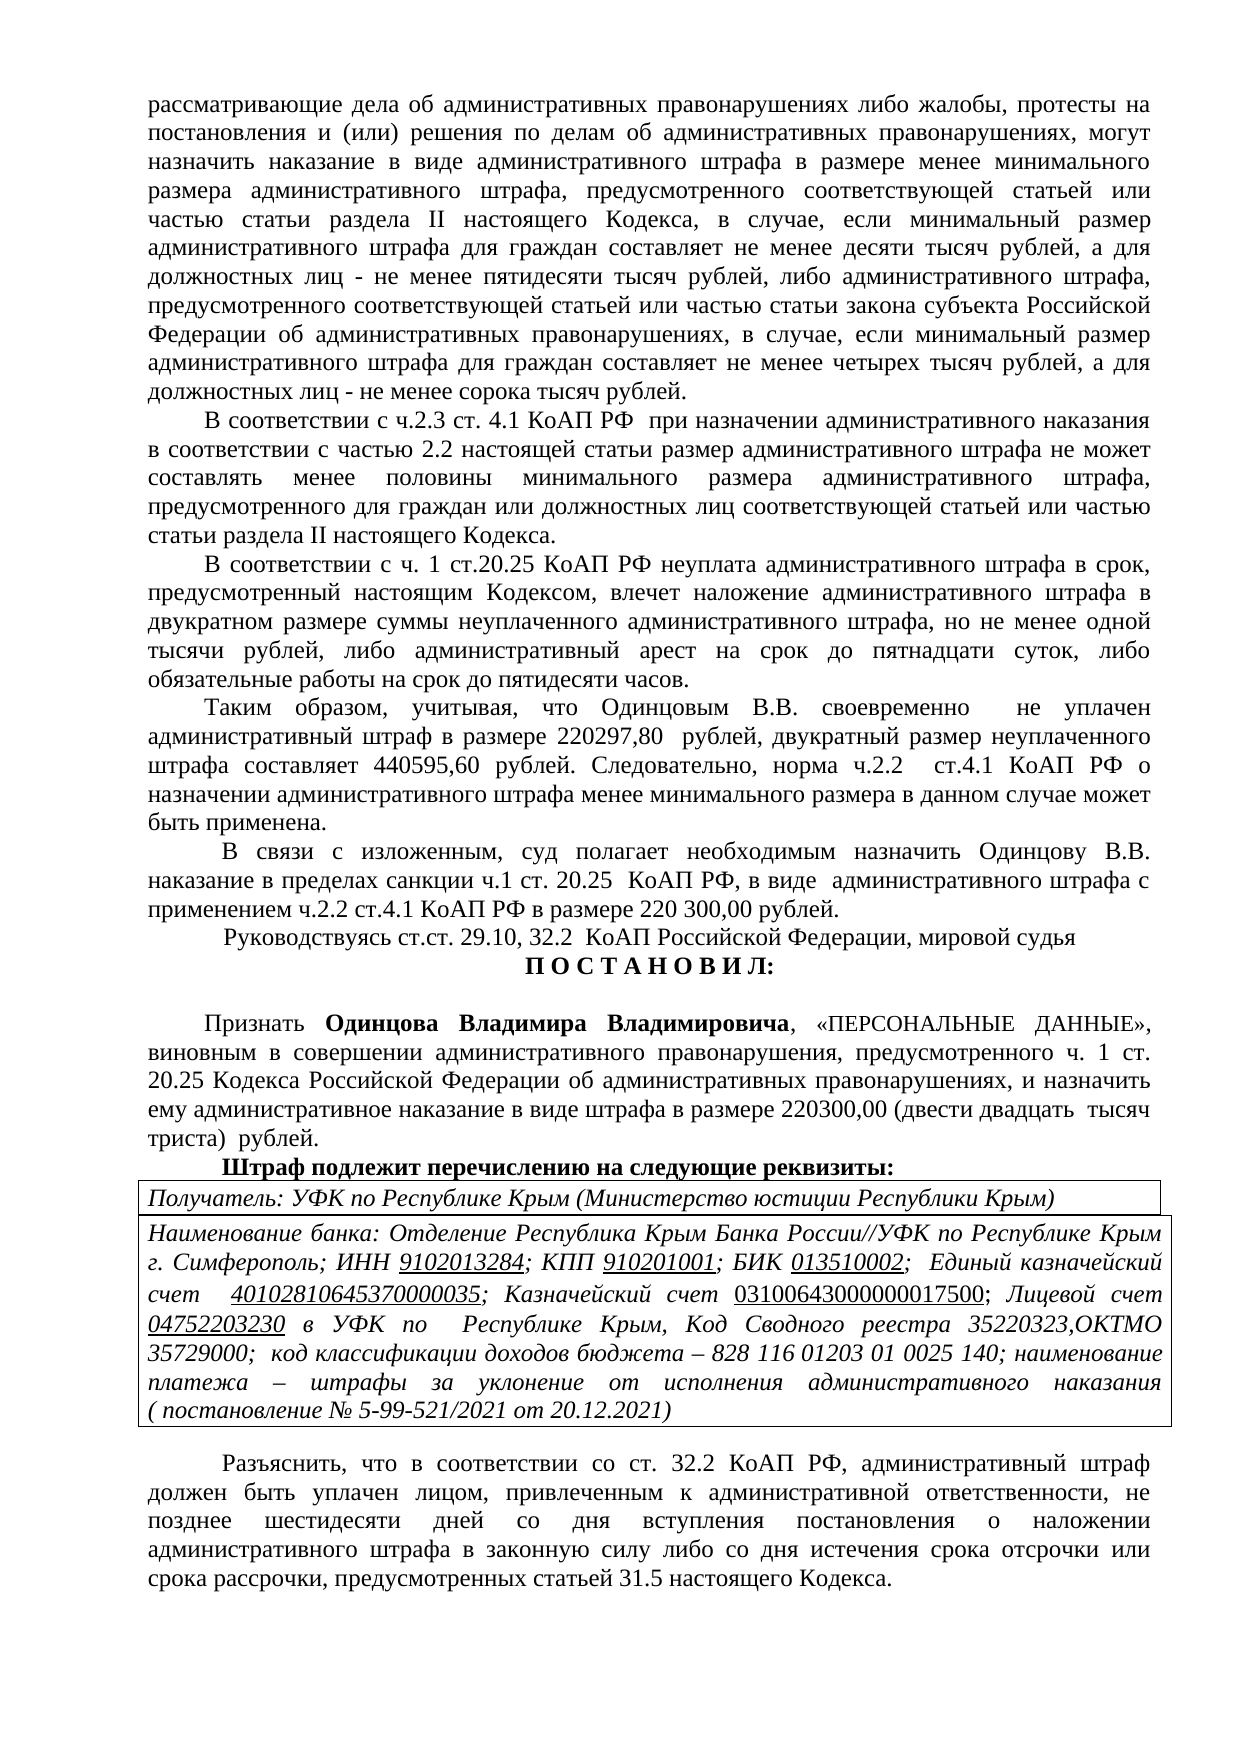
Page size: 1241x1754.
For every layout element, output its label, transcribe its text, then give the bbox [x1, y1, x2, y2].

text Получатель: УФК по Республике Крым (Министерство юстиции Республики Крым) [139, 1181, 1160, 1214]
text В соответствии с ч. 1 ст.20.25 КоАП РФ неуплата административного штрафа в срок, предусмотренный настоящим Кодексом, влечет наложение административного штрафа в двукратном размере суммы неуплаченного административного штрафа, но не менее одной тысячи рублей, либо административный арест на срок до пятнадцати суток, либо обязательные работы на срок до пятидесяти часов. [148, 549, 1152, 692]
text Наименование банка: Отделение Республика Крым Банка России//УФК по Республике Крым г. Симферополь; ИНН 9102013284; КПП 910201001; БИК 013510002; Единый казначейский счет 40102810645370000035; Казначейский счет 03100643000000017500; Лицевой счет 04752203230 в УФК по Республике Крым, Код Сводного реестра 35220323,ОКТМО 35729000; код классификации доходов бюджета – 828 116 01203 01 0025 140; наименование платежа – штрафы за уклонение от исполнения административного наказания ( постановление № 5-99-521/2021 от 20.12.2021) [139, 1216, 1171, 1426]
text В соответствии с ч.2.3 ст. 4.1 КоАП РФ при назначении административного наказания в соответствии с частью 2.2 настоящей статьи размер административного штрафа не может составлять менее половины минимального размера административного штрафа, предусмотренного для граждан или должностных лиц соответствующей статьей или частью статьи раздела II настоящего Кодекса. [148, 405, 1152, 549]
text Признать Одинцова Владимира Владимировича, «ПЕРСОНАЛЬНЫЕ ДАННЫЕ», виновным в совершении административного правонарушения, предусмотренного ч. 1 ст. 20.25 Кодекса Российской Федерации об административных правонарушениях, и назначить ему административное наказание в виде штрафа в размере 220300,00 (двести двадцать тысяч триста) рублей. [148, 1008, 1152, 1152]
text Таким образом, учитывая, что Одинцовым В.В. своевременно не уплачен административный штраф в размере 220297,80 рублей, двукратный размер неуплаченного штрафа составляет 440595,60 рублей. Следовательно, норма ч.2.2 ст.4.1 КоАП РФ о назначении административного штрафа менее минимального размера в данном случае может быть применена. [148, 692, 1152, 836]
text П О С Т А Н О В И Л: [148, 951, 1152, 980]
text Разъяснить, что в соответствии со ст. 32.2 КоАП РФ, административный штраф должен быть уплачен лицом, привлеченным к административной ответственности, не позднее шестидесяти дней со дня вступления постановления о наложении административного штрафа в законную силу либо со дня истечения срока отсрочки или срока рассрочки, предусмотренных статьей 31.5 настоящего Кодекса. [148, 1448, 1152, 1592]
text Руководствуясь ст.ст. 29.10, 32.2 КоАП Российской Федерации, мировой судья [148, 922, 1152, 951]
text В связи с изложенным, суд полагает необходимым назначить Одинцову В.В. наказание в пределах санкции ч.1 ст. 20.25 КоАП РФ, в виде административного штрафа с применением ч.2.2 ст.4.1 КоАП РФ в размере 220 300,00 рублей. [148, 836, 1152, 922]
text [148, 89, 1152, 405]
text Штраф подлежит перечислению на следующие реквизиты: [148, 1152, 1152, 1180]
